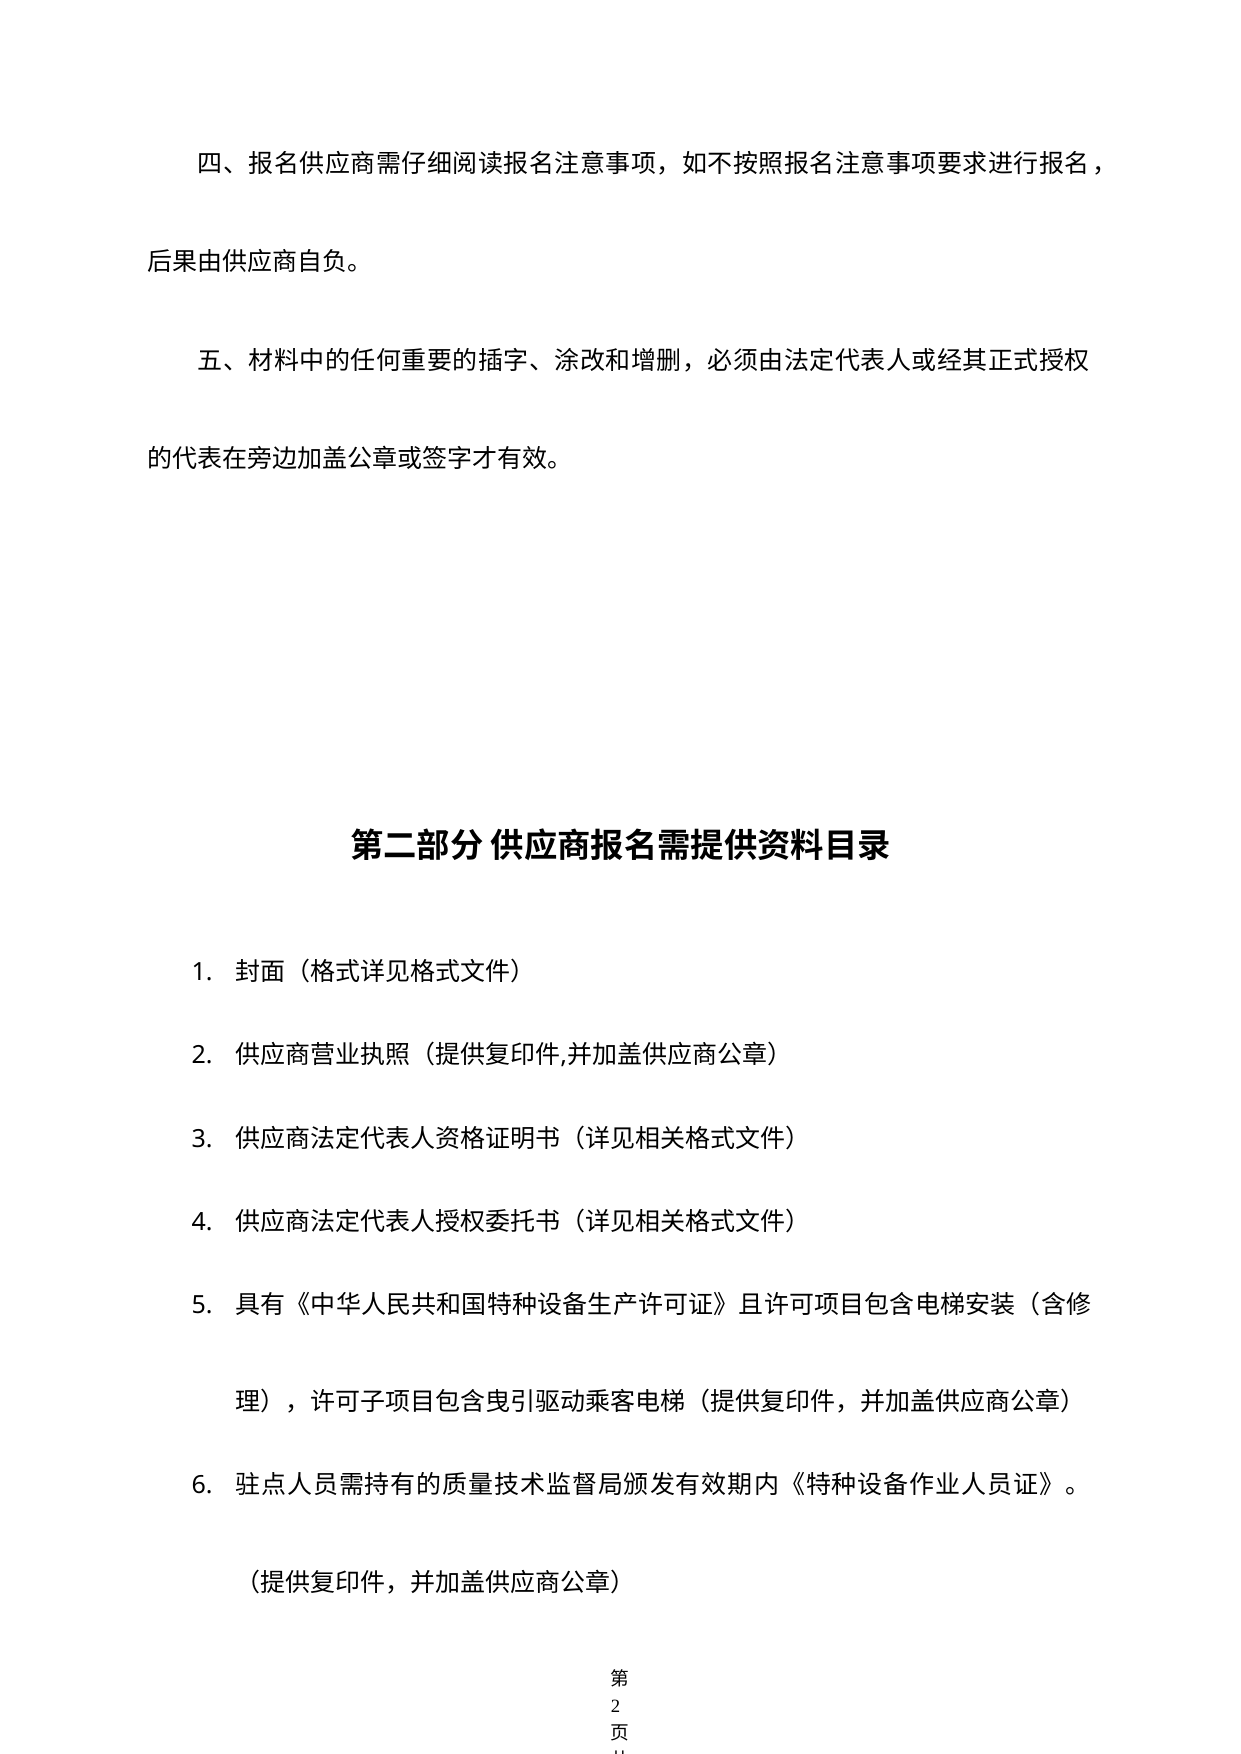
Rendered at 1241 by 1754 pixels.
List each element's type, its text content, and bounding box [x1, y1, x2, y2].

list 具有《中华人民共和国特种设备生产许可证》且许可项目包含电梯安装（含修理），许可子项目包含曳引驱动乘客电梯（提供复印件，并加盖供应商公章） [191, 1270, 1092, 1432]
list 供应商法定代表人资格证明书（详见相关格式文件） [191, 1104, 1092, 1169]
text 五、材料中的任何重要的插字、涂改和增删，必须由法定代表人或经其正式授权的代表在旁边加盖公章或签字才有效。 [148, 326, 1092, 489]
list 供应商法定代表人授权委托书（详见相关格式文件） [191, 1187, 1092, 1252]
list 驻点人员需持有的质量技术监督局颁发有效期内《特种设备作业人员证》。（提供复印件，并加盖供应商公章） [191, 1451, 1092, 1613]
subtitle 第二部分 供应商报名需提供资料目录 [148, 810, 1092, 875]
list 封面（格式详见格式文件） [191, 937, 1092, 1002]
list 供应商营业执照（提供复印件,并加盖供应商公章） [191, 1021, 1092, 1086]
text 四、报名供应商需仔细阅读报名注意事项，如不按照报名注意事项要求进行报名，后果由供应商自负。 [148, 129, 1092, 292]
